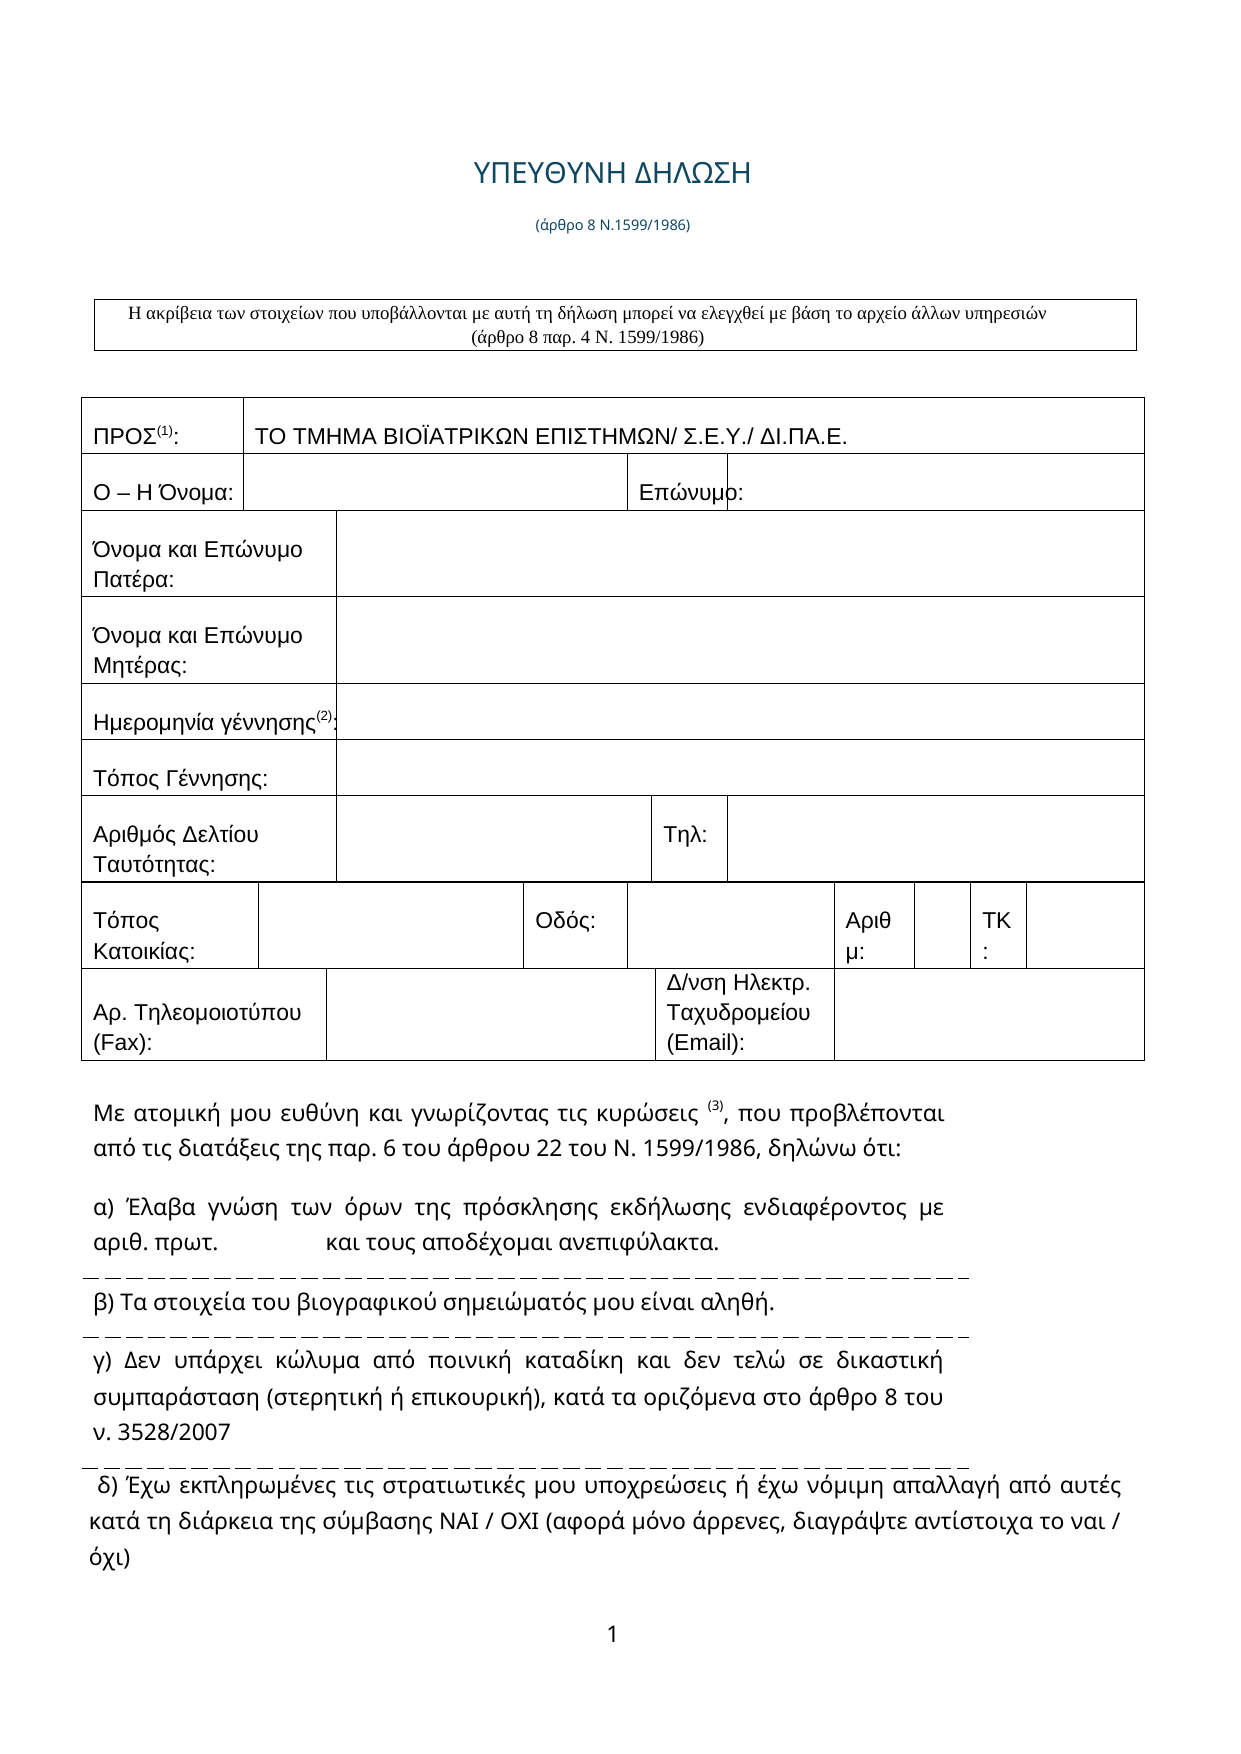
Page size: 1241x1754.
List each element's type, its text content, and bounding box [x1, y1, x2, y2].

table_cell α) Έλαβα γνώση των όρων της πρόσκλησης εκδήλωσης ενδιαφέροντος με αριθ. πρωτ. και τους αποδέχομαι ανεπιφύλακτα. [82, 1184, 969, 1278]
table_cell Αριθμ: [835, 883, 914, 968]
table_cell [244, 454, 627, 509]
table_cell [728, 454, 1144, 509]
table_cell Ημερομηνία γέννησης(2): [82, 684, 336, 739]
table_cell Τόπος Κατοικίας: [82, 883, 258, 968]
table_cell β) Τα στοιχεία του βιογραφικού σημειώματός μου είναι αληθή. [82, 1278, 969, 1337]
table_cell Επώνυμο: [628, 454, 727, 509]
table_cell Αριθμός Δελτίου Ταυτότητας: [82, 796, 336, 881]
table_cell Ο – Η Όνομα: [82, 454, 243, 509]
table_cell Όνομα και Επώνυμο Μητέρας: [82, 597, 336, 682]
table_cell ΤΚ: [971, 883, 1026, 968]
table_cell Αρ. Τηλεομοιοτύπου (Fax): [82, 969, 326, 1059]
table_cell [628, 883, 834, 968]
table_cell Τόπος Γέννησης: [82, 740, 336, 795]
subtitle (άρθρο 8 Ν.1599/1986) [103, 215, 1122, 249]
table_cell [337, 740, 1144, 795]
table_cell [259, 883, 523, 968]
text Η ακρίβεια των στοιχείων που υποβάλλονται με αυτή τη δήλωση μπορεί να ελεγχθεί με βάση το αρχείο άλλων υπηρεσιών (άρθρο 8 παρ. 4 Ν. 1599/1986) [95, 300, 1136, 350]
table_cell [1027, 883, 1144, 968]
subtitle ΥΠΕΥΘΥΝΗ ΔΗΛΩΣΗ [103, 153, 1122, 192]
table_cell Δ/νση Ηλεκτρ. Ταχυδρομείου (Εmail): [656, 969, 834, 1059]
text δ) Έχω εκπληρωμένες τις στρατιωτικές μου υποχρεώσεις ή έχω νόμιμη απαλλαγή από αυτές κατά τη διάρκεια της σύμβασης ΝΑΙ / ΟΧΙ (αφορά μόνο άρρενες, διαγράψτε αντίστοιχα το ναι / όχι) [89, 1469, 1122, 1572]
table_cell γ) Δεν υπάρχει κώλυμα από ποινική καταδίκη και δεν τελώ σε δικαστική συμπαράσταση (στερητική ή επικουρική), κατά τα οριζόμενα στο άρθρο 8 του ν. 3528/2007 [82, 1337, 969, 1468]
table_cell [915, 883, 970, 968]
table_cell [337, 597, 1144, 682]
table_header ΠΡΟΣ(1): [82, 398, 243, 453]
table_cell Τηλ: [652, 796, 727, 881]
table_cell [337, 796, 651, 881]
table_cell Οδός: [524, 883, 627, 968]
table_cell [327, 969, 655, 1059]
table_cell [728, 796, 1144, 881]
table_cell [337, 511, 1144, 596]
table_header ΤΟ ΤΜΗΜΑ ΒΙΟΪΑΤΡΙΚΩΝ ΕΠΙΣΤΗΜΩΝ/ Σ.Ε.Υ./ ΔΙ.ΠΑ.Ε. [244, 398, 1144, 453]
table_cell [337, 684, 1144, 739]
table_cell [835, 969, 1144, 1059]
table_cell Όνομα και Επώνυμο Πατέρα: [82, 511, 336, 596]
table_cell Με ατομική μου ευθύνη και γνωρίζοντας τις κυρώσεις (3), που προβλέπονται από τις διατάξεις της παρ. 6 του άρθρου 22 του Ν. 1599/1986, δηλώνω ότι: [82, 1061, 969, 1184]
